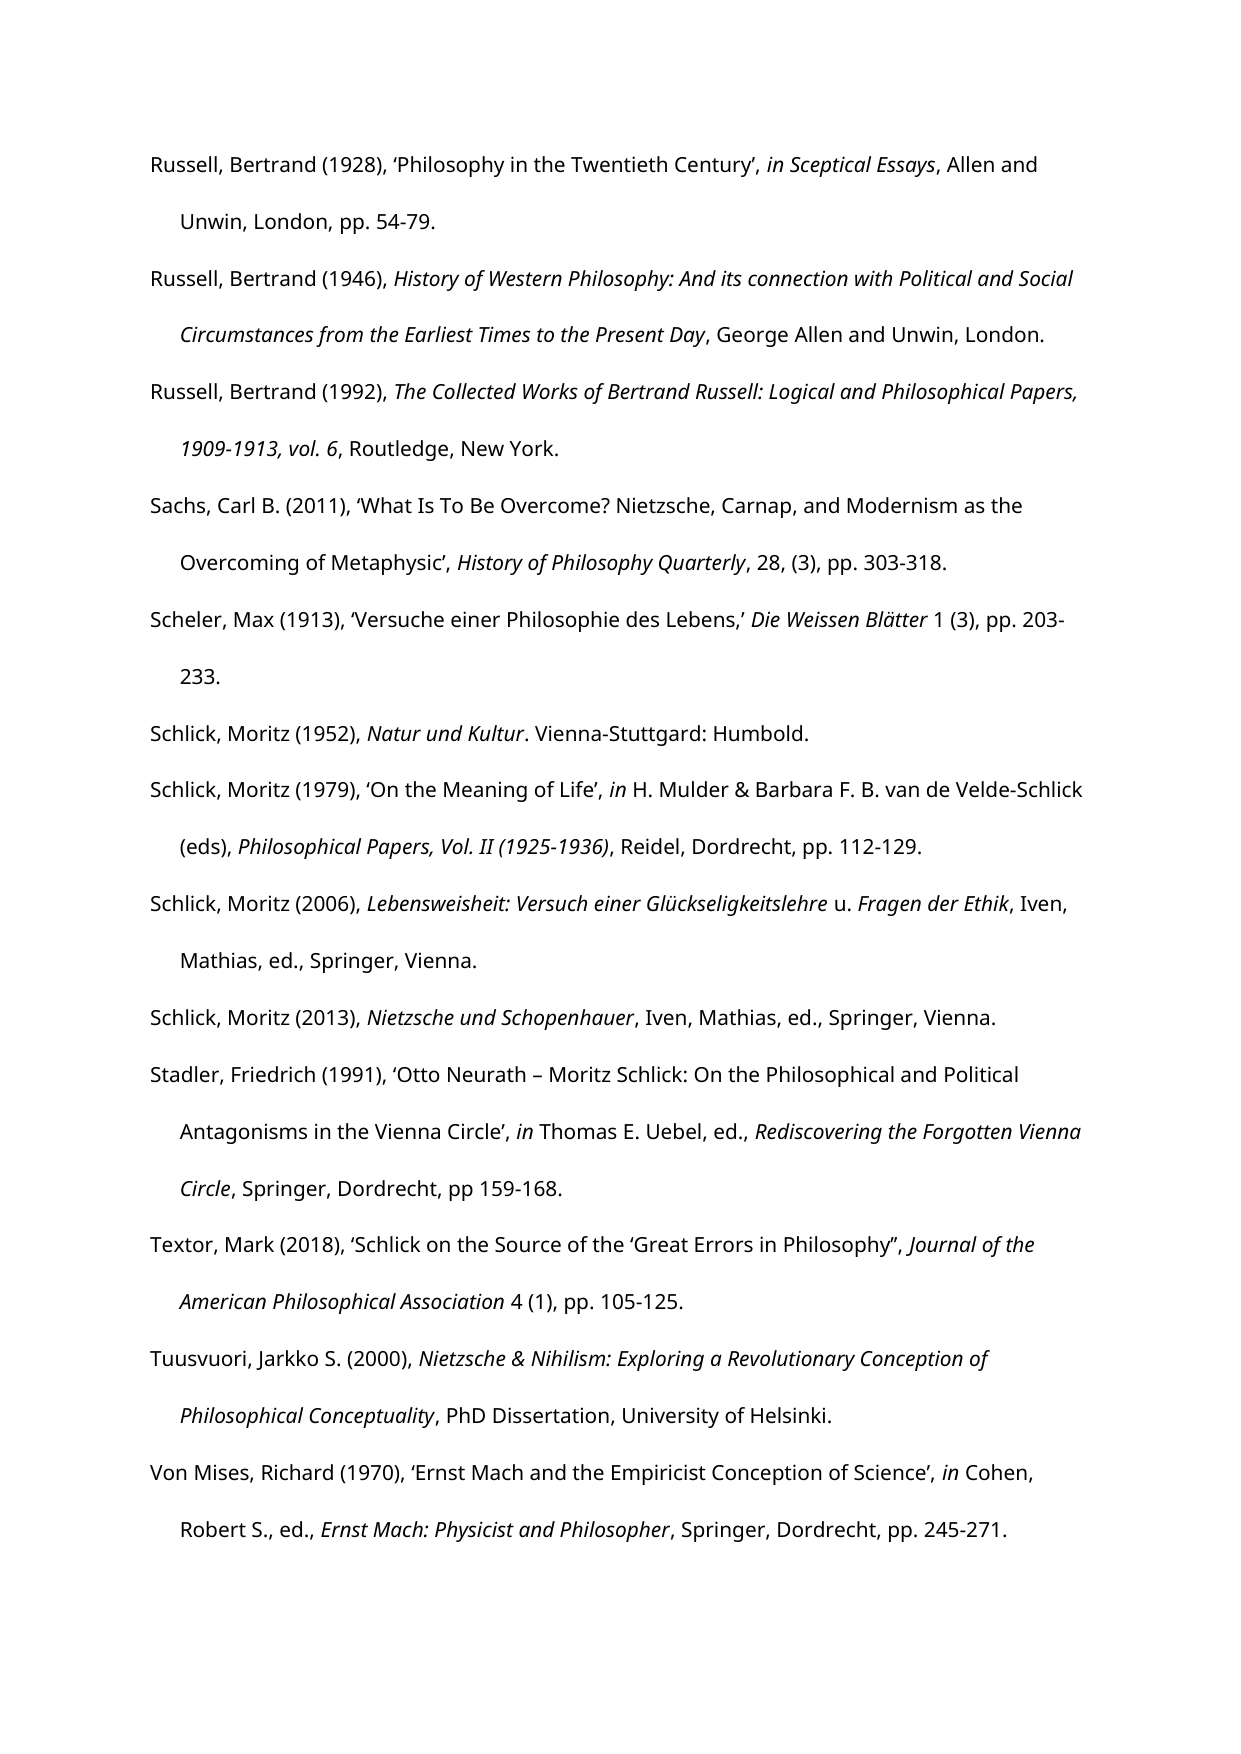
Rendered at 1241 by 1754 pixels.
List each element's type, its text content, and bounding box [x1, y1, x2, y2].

text Russell, Bertrand (1992), The Collected Works of Bertrand Russell: Logical and Philosophical Papers, 1909-1913, vol. 6, Routledge, New York. [150, 377, 1090, 463]
text Scheler, Max (1913), ‘Versuche einer Philosophie des Lebens,’ Die Weissen Blätter 1 (3), pp. 203-233. [150, 605, 1090, 690]
text Schlick, Moritz (2013), Nietzsche und Schopenhauer, Iven, Mathias, ed., Springer, Vienna. [150, 1003, 1090, 1032]
text Schlick, Moritz (1952), Natur und Kultur. Vienna-Stuttgard: Humbold. [150, 719, 1090, 747]
text Russell, Bertrand (1946), History of Western Philosophy: And its connection with Political and Social Circumstances from the Earliest Times to the Present Day, George Allen and Unwin, London. [150, 264, 1090, 349]
text Von Mises, Richard (1970), ‘Ernst Mach and the Empiricist Conception of Science’, in Cohen, Robert S., ed., Ernst Mach: Physicist and Philosopher, Springer, Dordrecht, pp. 245-271. [150, 1458, 1090, 1543]
text Textor, Mark (2018), ‘Schlick on the Source of the ‘Great Errors in Philosophy’’, Journal of the American Philosophical Association 4 (1), pp. 105-125. [150, 1231, 1090, 1316]
text Russell, Bertrand (1928), ‘Philosophy in the Twentieth Century’, in Sceptical Essays, Allen and Unwin, London, pp. 54-79. [150, 150, 1090, 235]
text Sachs, Carl B. (2011), ‘What Is To Be Overcome? Nietzsche, Carnap, and Modernism as the Overcoming of Metaphysic’, History of Philosophy Quarterly, 28, (3), pp. 303-318. [150, 491, 1090, 577]
text Tuusvuori, Jarkko S. (2000), Nietzsche & Nihilism: Exploring a Revolutionary Conception of Philosophical Conceptuality, PhD Dissertation, University of Helsinki. [150, 1344, 1090, 1430]
text Stadler, Friedrich (1991), ‘Otto Neurath – Moritz Schlick: On the Philosophical and Political Antagonisms in the Vienna Circle’, in Thomas E. Uebel, ed., Rediscovering the Forgotten Vienna Circle, Springer, Dordrecht, pp 159-168. [150, 1060, 1090, 1202]
text Schlick, Moritz (1979), ‘On the Meaning of Life’, in H. Mulder & Barbara F. B. van de Velde-Schlick (eds), Philosophical Papers, Vol. II (1925-1936), Reidel, Dordrecht, pp. 112-129. [150, 776, 1090, 861]
text Schlick, Moritz (2006), Lebensweisheit: Versuch einer Glückseligkeitslehre u. Fragen der Ethik, Iven, Mathias, ed., Springer, Vienna. [150, 889, 1090, 975]
